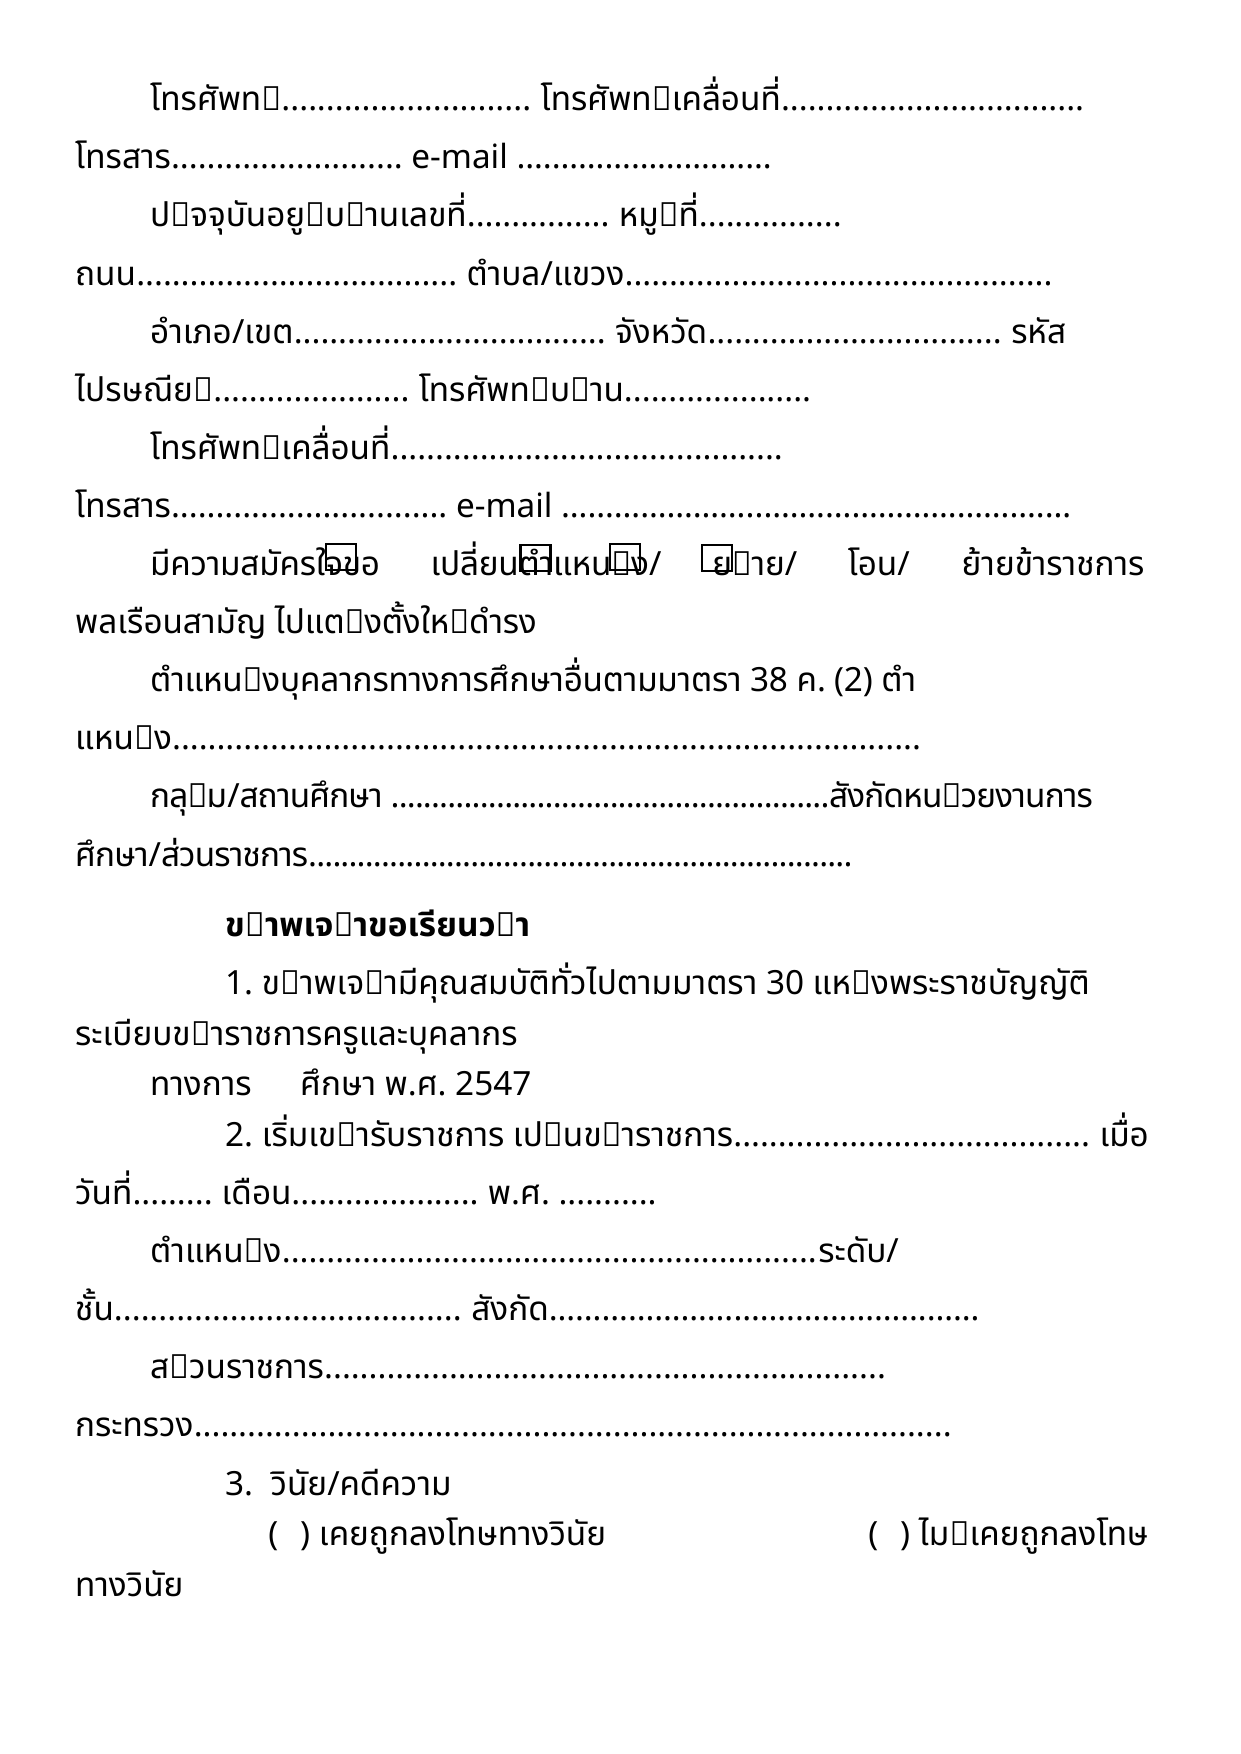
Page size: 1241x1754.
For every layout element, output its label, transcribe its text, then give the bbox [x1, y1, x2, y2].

text ปจจุบันอยูบานเลขที่................ หมูที่................ ถนน.................................... ตําบล/แขวง................................................ [75, 191, 1165, 300]
text 3. วินัย/คดีความ [75, 1459, 1165, 1510]
text กลุม/สถานศึกษา ......................................................สังกัดหนวยงานการศึกษา/ส่วนราชการ................................................................... [75, 772, 1165, 881]
text สวนราชการ............................................................... กระทรวง..................................................................................... [75, 1343, 1165, 1452]
text ขาพเจาขอเรียนวา [75, 901, 1165, 951]
text อําเภอ/เขต................................... จังหวัด................................. รหัสไปรษณีย...................... โทรศัพทบาน..................... [75, 307, 1165, 416]
text ( ) เคยถูกลงโทษทางวินัย ( ) ไมเคยถูกลงโทษทางวินัย [75, 1510, 1165, 1611]
text 2. เริ่มเขารับราชการ เปนขาราชการ........................................ เมื่อวันที่......... เดือน..................... พ.ศ. ........... [75, 1111, 1165, 1219]
text ตําแหนง............................................................ระดับ/ชั้น....................................... สังกัด………………….……………………… [75, 1227, 1165, 1336]
text โทรศัพทเคลื่อนที่............................................ โทรสาร............................... e-mail …………………...……………………….…… [75, 424, 1165, 532]
text 1. ขาพเจามีคุณสมบัติทั่วไปตามมาตรา 30 แหงพระราชบัญญัติระเบียบขาราชการครูและบุคลากร ทางการ ศึกษา พ.ศ. 2547 [75, 959, 1165, 1111]
text โทรศัพท............................ โทรศัพทเคลื่อนที่.................................. โทรสาร.......................... e-mail ….……………….…… [75, 75, 1165, 184]
text มีความสมัครใจขอ เปลี่ยนตําแหนง/ ยาย/ โอน/ ย้ายข้าราชการพลเรือนสามัญ ไปแตงตั้งใหดํารง ตําแหนงบุคลากรทางการศึกษาอื่นตามมาตรา 38 ค. (2) ตําแหนง.................................................................................... [75, 540, 1165, 765]
